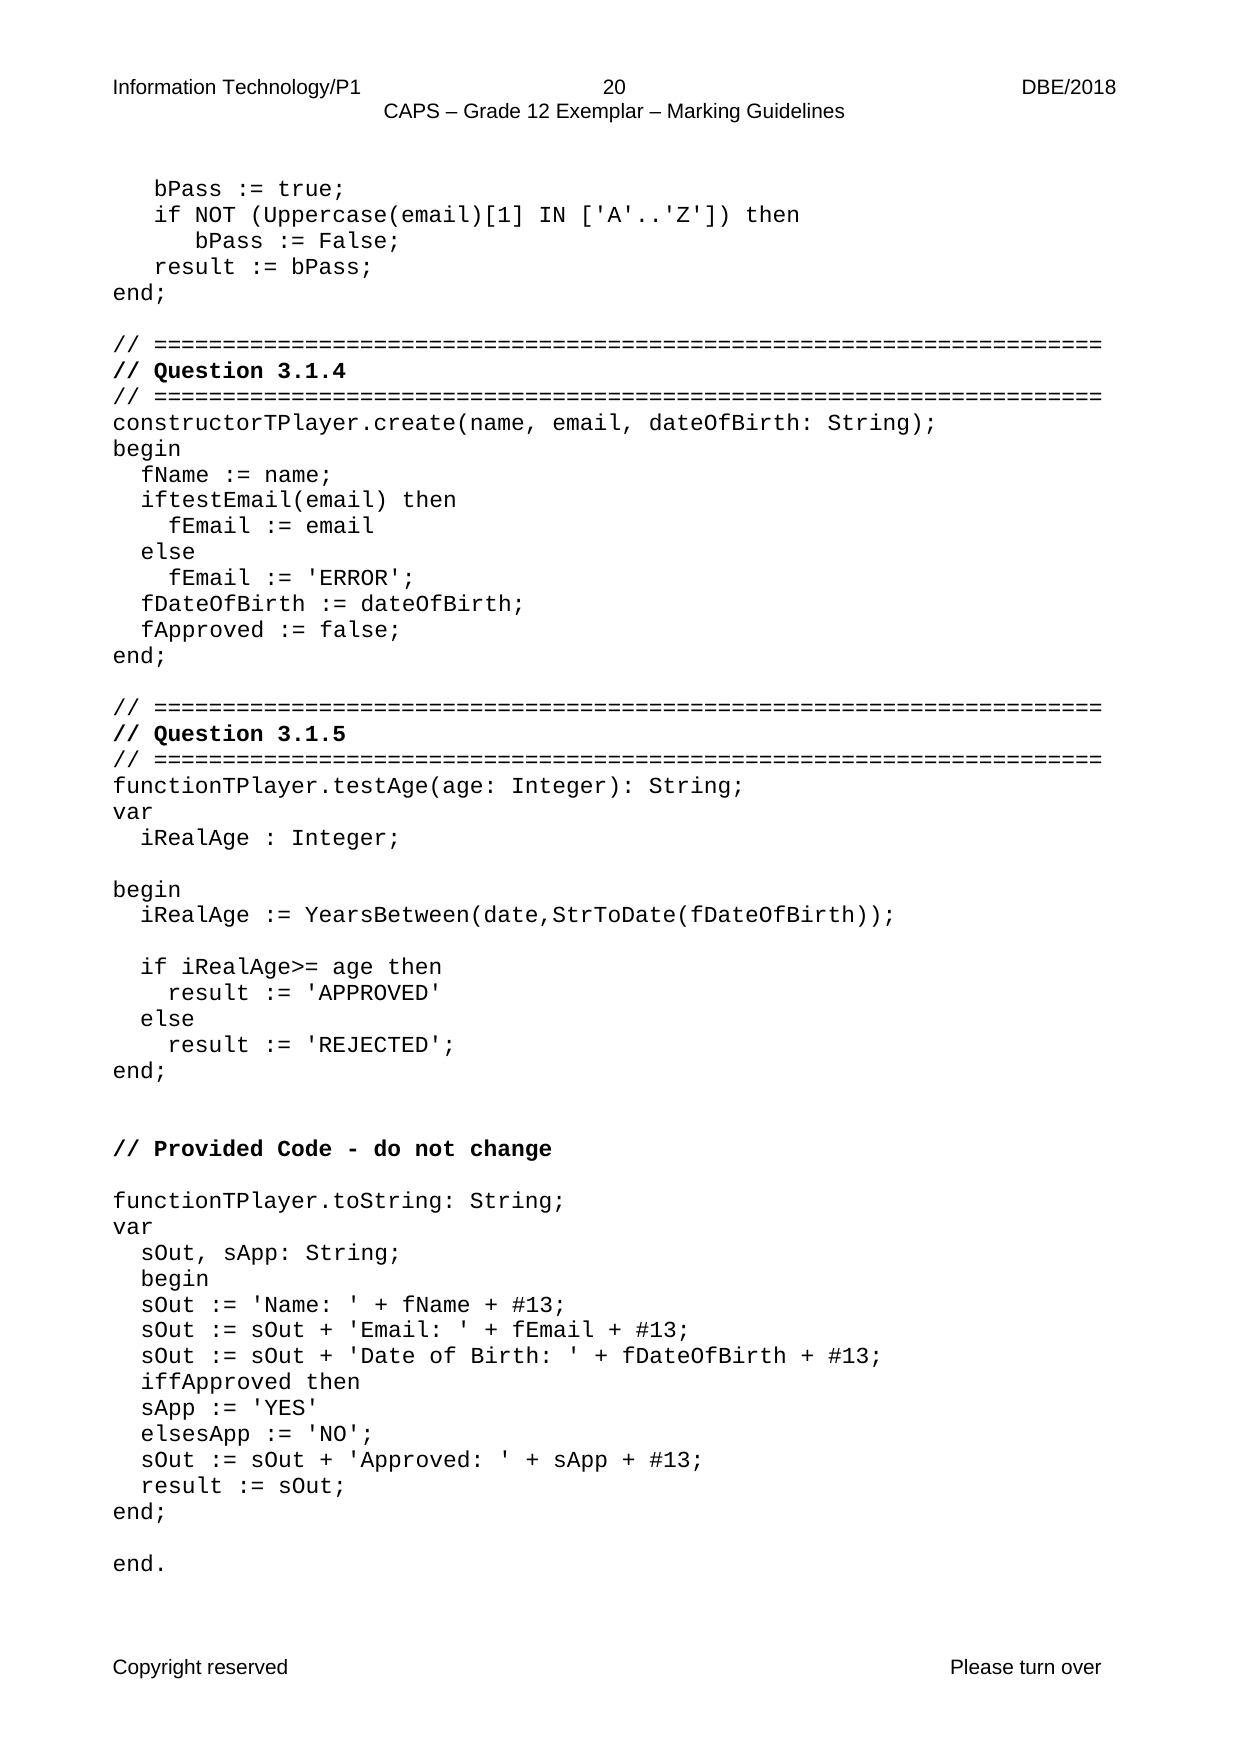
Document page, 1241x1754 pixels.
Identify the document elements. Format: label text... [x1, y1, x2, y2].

text else [112, 1008, 1107, 1033]
text if NOT (Uppercase(email)[1] IN ['A'..'Z']) then [112, 203, 1107, 229]
text sApp := 'YES' [140, 1397, 1107, 1423]
text begin [112, 437, 1107, 463]
text fApproved := false; [112, 618, 1107, 644]
text var [112, 800, 1107, 826]
text constructorTPlayer.create(name, email, dateOfBirth: String); [112, 411, 1107, 437]
text sOut := 'Name: ' + fName + #13; [140, 1293, 1107, 1319]
text sOut := sOut + 'Email: ' + fEmail + #13; [140, 1319, 1107, 1345]
text iftestEmail(email) then [112, 489, 1107, 515]
text iRealAge := YearsBetween(date,StrToDate(fDateOfBirth)); [112, 904, 1107, 930]
text // ===================================================================== [112, 748, 1107, 774]
text fEmail := 'ERROR'; [112, 567, 1107, 593]
text var [112, 1215, 1107, 1241]
text sOut, sApp: String; [140, 1241, 1107, 1267]
text fName := name; [112, 463, 1107, 489]
text sOut := sOut + 'Approved: ' + sApp + #13; [140, 1448, 1107, 1474]
text // Question 3.1.5 [112, 722, 1107, 748]
text begin [112, 878, 1107, 904]
text end; [112, 281, 1107, 307]
text bPass := true; [112, 178, 1107, 203]
text begin [140, 1267, 1107, 1293]
text result := sOut; [140, 1474, 1107, 1500]
text sOut := sOut + 'Date of Birth: ' + fDateOfBirth + #13; [140, 1345, 1107, 1371]
text functionTPlayer.toString: String; [112, 1189, 1107, 1215]
text result := 'APPROVED' [112, 982, 1107, 1008]
text if iRealAge>= age then [112, 956, 1107, 982]
text // Provided Code - do not change [112, 1137, 1107, 1163]
text end; [112, 1059, 1107, 1085]
text end; [112, 644, 1107, 670]
text // ===================================================================== [112, 696, 1107, 722]
text bPass := False; [112, 229, 1107, 255]
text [112, 333, 1107, 359]
text // Question 3.1.4 [112, 359, 1107, 385]
text else [112, 541, 1107, 567]
text iRealAge : Integer; [112, 826, 1107, 852]
text fEmail := email [112, 515, 1107, 541]
text fDateOfBirth := dateOfBirth; [112, 593, 1107, 618]
text iffApproved then [140, 1371, 1107, 1397]
text result := bPass; [112, 255, 1107, 281]
text end. [112, 1552, 1107, 1578]
text result := 'REJECTED'; [112, 1033, 1107, 1059]
text functionTPlayer.testAge(age: Integer): String; [112, 774, 1107, 800]
text // ===================================================================== [112, 385, 1107, 411]
text elsesApp := 'NO'; [140, 1423, 1107, 1448]
text end; [112, 1500, 1107, 1526]
